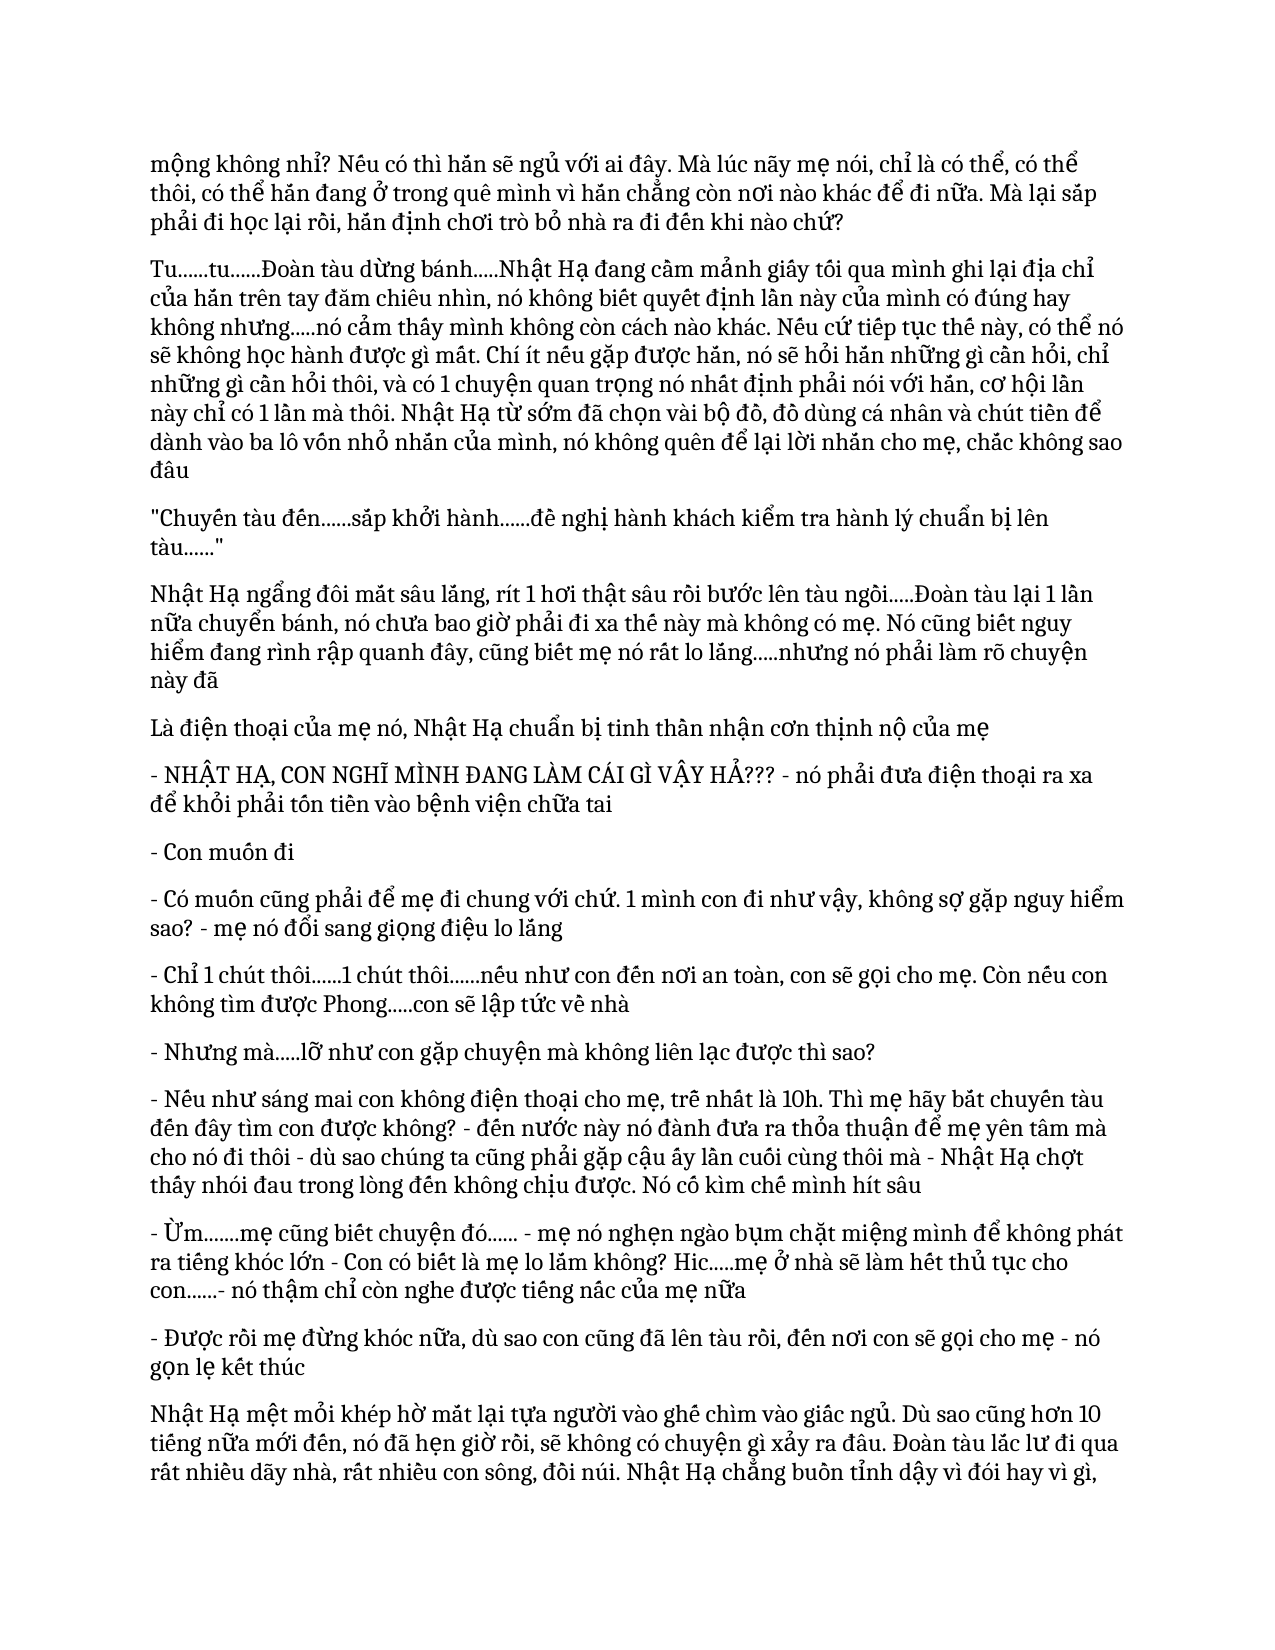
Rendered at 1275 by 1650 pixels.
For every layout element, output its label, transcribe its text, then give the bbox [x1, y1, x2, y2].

text Nhật Hạ ngẩng đôi mắt sâu lắng, rít 1 hơi thật sâu rồi bước lên tàu ngồi.....Đoàn tàu lại 1 lần nữa chuyển bánh, nó chưa bao giờ phải đi xa thế này mà không có mẹ. Nó cũng biết nguy hiểm đang rình rập quanh đây, cũng biết mẹ nó rất lo lắng.....nhưng nó phải làm rõ chuyện này đã [150, 580, 1125, 695]
text - Có muốn cũng phải để mẹ đi chung với chứ. 1 mình con đi như vậy, không sợ gặp nguy hiểm sao? - mẹ nó đổi sang giọng điệu lo lắng [150, 885, 1125, 942]
text Tu......tu......Đoàn tàu dừng bánh.....Nhật Hạ đang cầm mảnh giấy tối qua mình ghi lại địa chỉ của hắn trên tay đăm chiêu nhìn, nó không biết quyết định lần này của mình có đúng hay không nhưng.....nó cảm thấy mình không còn cách nào khác. Nếu cứ tiếp tục thế này, có thể nó sẽ không học hành được gì mất. Chí ít nếu gặp được hắn, nó sẽ hỏi hắn những gì cần hỏi, chỉ những gì cần hỏi thôi, và có 1 chuyện quan trọng nó nhất định phải nói với hắn, cơ hội lần này chỉ có 1 lần mà thôi. Nhật Hạ từ sớm đã chọn vài bộ đồ, đồ dùng cá nhân và chút tiền để dành vào ba lô vốn nhỏ nhắn của mình, nó không quên để lại lời nhắn cho mẹ, chắc không sao đâu [150, 255, 1125, 485]
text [150, 150, 1125, 236]
text - Nhưng mà.....lỡ như con gặp chuyện mà không liên lạc được thì sao? [150, 1037, 1125, 1066]
text - NHẬT HẠ, CON NGHĨ MÌNH ĐANG LÀM CÁI GÌ VẬY HẢ??? - nó phải đưa điện thoại ra xa để khỏi phải tốn tiền vào bệnh viện chữa tai [150, 761, 1125, 819]
text - Được rồi mẹ đừng khóc nữa, dù sao con cũng đã lên tàu rồi, đến nơi con sẽ gọi cho mẹ - nó gọn lẹ kết thúc [150, 1324, 1125, 1381]
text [150, 1400, 1125, 1486]
text Là điện thoại của mẹ nó, Nhật Hạ chuẩn bị tinh thần nhận cơn thịnh nộ của mẹ [150, 714, 1125, 742]
text - Chỉ 1 chút thôi......1 chút thôi......nếu như con đến nơi an toàn, con sẽ gọi cho mẹ. Còn nếu con không tìm được Phong.....con sẽ lập tức về nhà [150, 961, 1125, 1019]
text - Con muốn đi [150, 837, 1125, 866]
text - Ừm.......mẹ cũng biết chuyện đó...... - mẹ nó nghẹn ngào bụm chặt miệng mình để không phát ra tiếng khóc lớn - Con có biết là mẹ lo lắm không? Hic.....mẹ ở nhà sẽ làm hết thủ tục cho con......- nó thậm chỉ còn nghe được tiếng nấc của mẹ nữa [150, 1219, 1125, 1305]
text - Nếu như sáng mai con không điện thoại cho mẹ, trễ nhất là 10h. Thì mẹ hãy bắt chuyến tàu đến đây tìm con được không? - đến nước này nó đành đưa ra thỏa thuận để mẹ yên tâm mà cho nó đi thôi - dù sao chúng ta cũng phải gặp cậu ấy lần cuối cùng thôi mà - Nhật Hạ chợt thấy nhói đau trong lòng đến không chịu được. Nó cố kìm chế mình hít sâu [150, 1085, 1125, 1200]
text "Chuyến tàu đến......sắp khởi hành......đề nghị hành khách kiểm tra hành lý chuẩn bị lên tàu......" [150, 504, 1125, 561]
